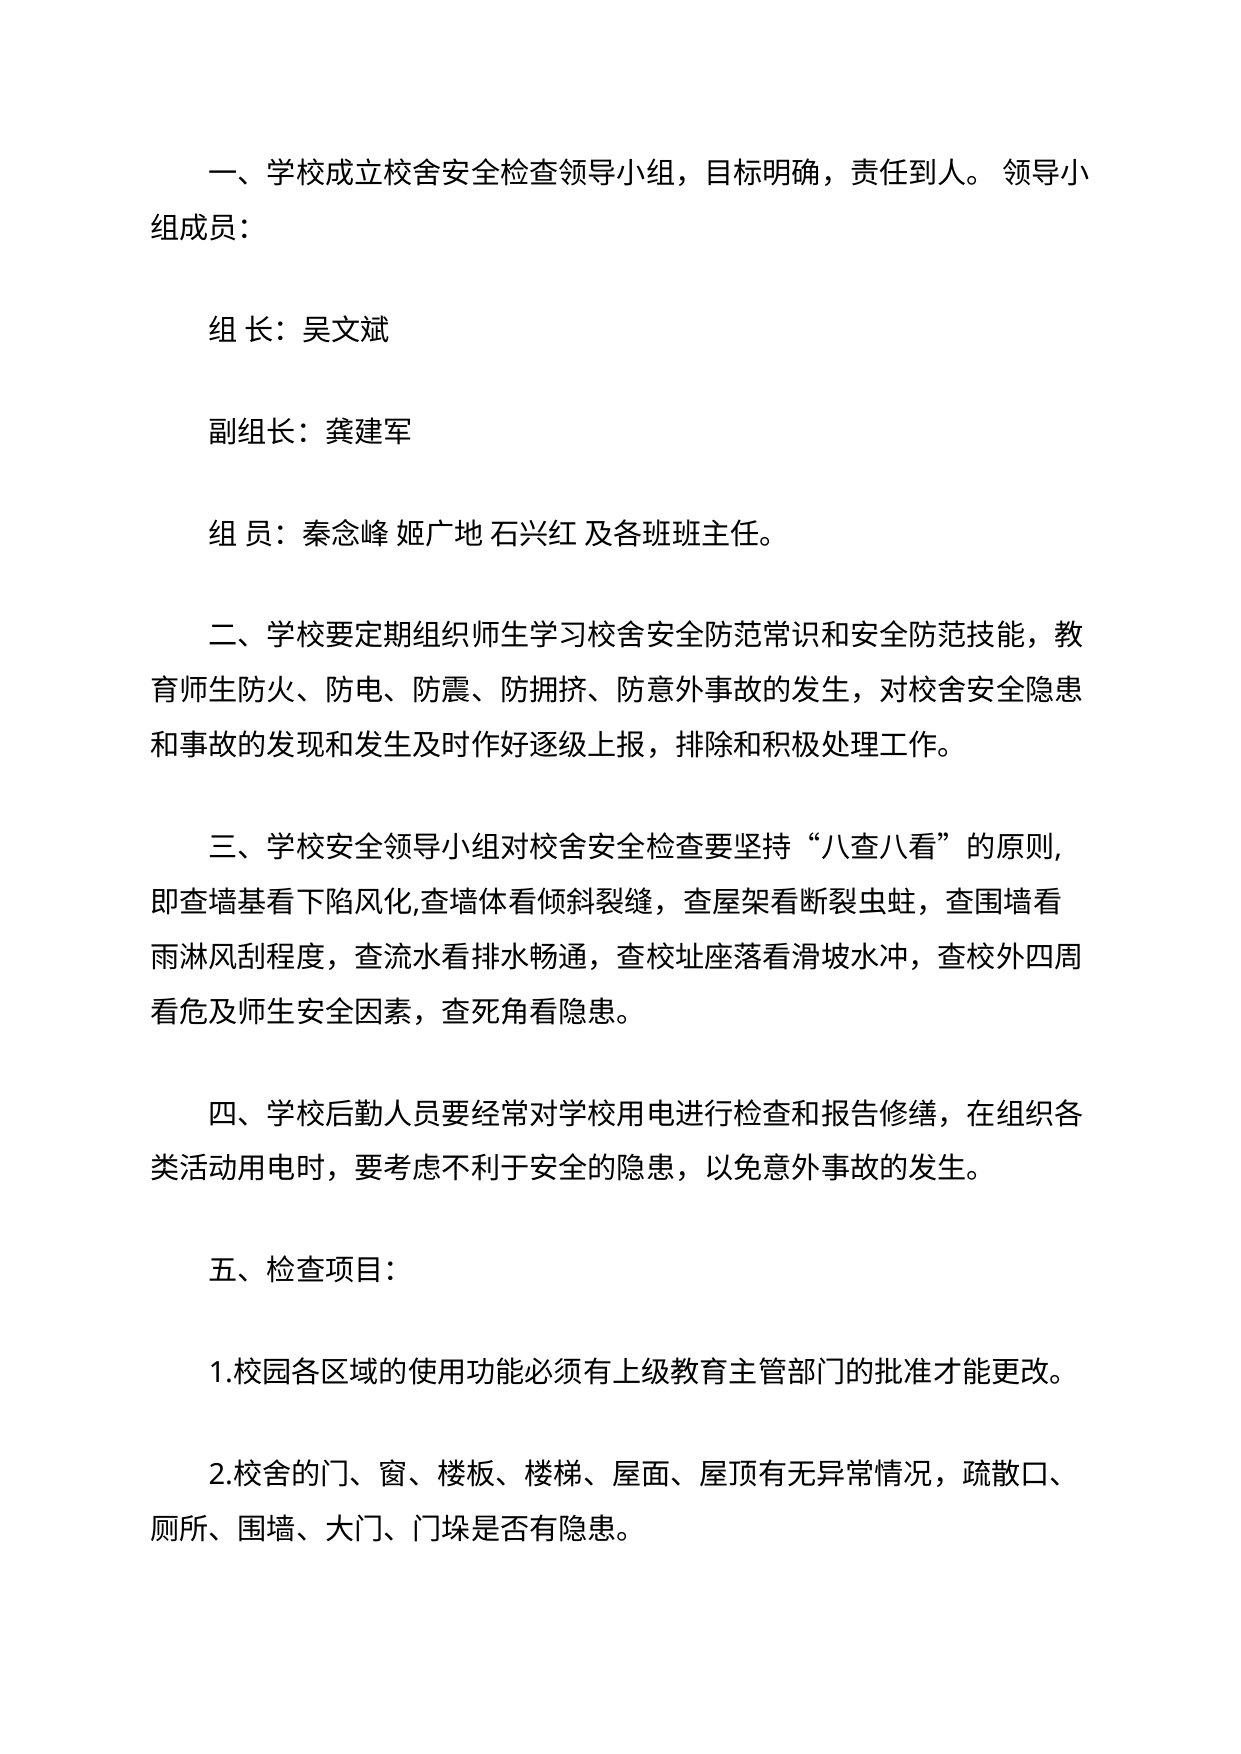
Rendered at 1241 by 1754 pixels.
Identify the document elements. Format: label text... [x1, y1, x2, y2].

text 五、检查项目： [150, 1247, 1090, 1289]
text 四、学校后勤人员要经常对学校用电进行检查和报告修缮，在组织各类活动用电时，要考虑不利于安全的隐患，以免意外事故的发生。 [150, 1090, 1090, 1187]
text 1.校园各区域的使用功能必须有上级教育主管部门的批准才能更改。 [150, 1349, 1090, 1391]
text 副组长：龚建军 [150, 408, 1090, 451]
text 二、学校要定期组织师生学习校舍安全防范常识和安全防范技能，教育师生防火、防电、防震、防拥挤、防意外事故的发生，对校舍安全隐患和事故的发现和发生及时作好逐级上报，排除和积极处理工作。 [150, 612, 1090, 764]
text 组 长：吴文斌 [150, 307, 1090, 349]
text 一、学校成立校舍安全检查领导小组，目标明确，责任到人。 领导小组成员： [150, 150, 1090, 247]
text 2.校舍的门、窗、楼板、楼梯、屋面、屋顶有无异常情况，疏散口、厕所、围墙、大门、门垛是否有隐患。 [150, 1451, 1090, 1548]
text 三、学校安全领导小组对校舍安全检查要坚持“八查八看”的原则,即查墙基看下陷风化,查墙体看倾斜裂缝，查屋架看断裂虫蛀，查围墙看雨淋风刮程度，查流水看排水畅通，查校址座落看滑坡水冲，查校外四周看危及师生安全因素，查死角看隐患。 [150, 823, 1090, 1031]
text 组 员：秦念峰 姬广地 石兴红 及各班班主任。 [150, 510, 1090, 552]
